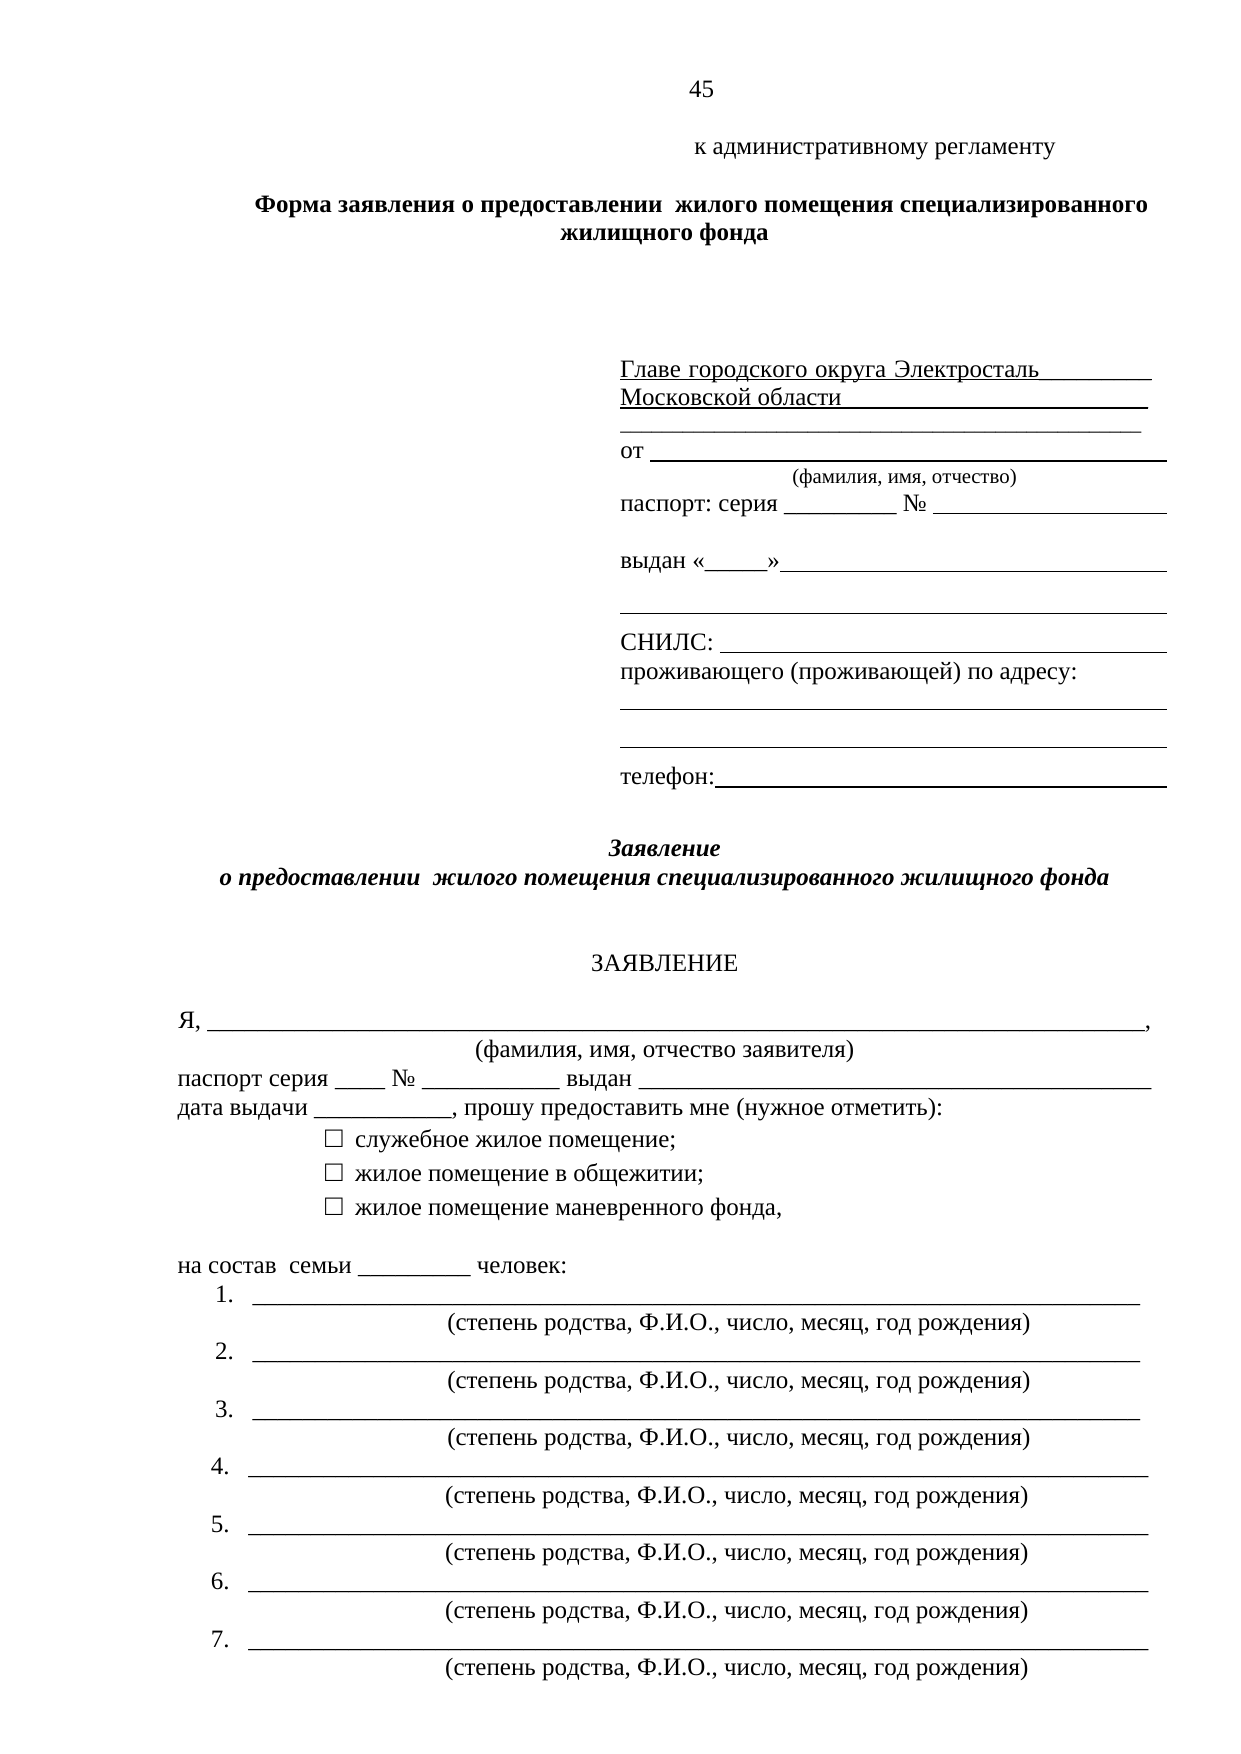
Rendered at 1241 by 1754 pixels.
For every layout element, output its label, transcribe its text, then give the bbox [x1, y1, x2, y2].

text __________________________________________________ [177, 411, 1152, 435]
text к административному регламенту [620, 131, 1152, 160]
text выдан «_____» [177, 546, 1152, 574]
text (степень родства, Ф.И.О., число, месяц, год рождения) [252, 1422, 1152, 1451]
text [248, 1537, 1152, 1566]
text (фамилия, имя, отчество заявителя) [177, 1034, 1152, 1063]
text проживающего (проживающей) по адресу: [177, 656, 1152, 684]
text Главе городского округа Электросталь_________ Московской области ________________________ [620, 380, 1152, 411]
list _______________________________________________________________________ [215, 1279, 1152, 1307]
text □ жилое помещение маневренного фонда, [177, 1188, 1152, 1221]
subtitle Форма заявления о предоставлении жилого помещения специализированного жилищного фонда [177, 189, 1152, 246]
text (степень родства, Ф.И.О., число, месяц, год рождения) [252, 1365, 1152, 1394]
text (степень родства, Ф.И.О., число, месяц, год рождения) [248, 1480, 1152, 1509]
text СНИЛС: [177, 627, 1152, 656]
text на состав семьи _________ человек: [177, 1250, 1152, 1279]
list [211, 1624, 1152, 1652]
text телефон: [177, 761, 1152, 790]
text паспорт: серия _________ № [177, 488, 1152, 517]
text ЗАЯВЛЕНИЕ [177, 948, 1152, 977]
subtitle Заявление [177, 833, 1152, 862]
text □ служебное жилое помещение; [177, 1121, 1152, 1154]
subtitle о предоставлении жилого помещения специализированного жилищного фонда [177, 862, 1152, 891]
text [248, 1595, 1152, 1624]
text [248, 1652, 1152, 1681]
text паспорт серия ____ № ___________ выдан _________________________________________ дата выдачи ___________, прошу предоставить мне (нужное отметить): [177, 1063, 1152, 1121]
text от [177, 435, 1152, 464]
text (фамилия, имя, отчество) [177, 464, 1152, 488]
list ________________________________________________________________________ [211, 1509, 1152, 1537]
text Главе городского округа Электросталь_________ Московской области ________________________ [620, 354, 1152, 379]
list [211, 1566, 1152, 1595]
text (степень родства, Ф.И.О., число, месяц, год рождения) [252, 1307, 1152, 1336]
list _______________________________________________________________________ [215, 1336, 1152, 1365]
text □ жилое помещение в общежитии; [177, 1154, 1152, 1188]
list _______________________________________________________________________ [215, 1394, 1152, 1422]
list ________________________________________________________________________ [211, 1451, 1152, 1480]
text Я, ___________________________________________________________________________, [177, 1006, 1152, 1034]
